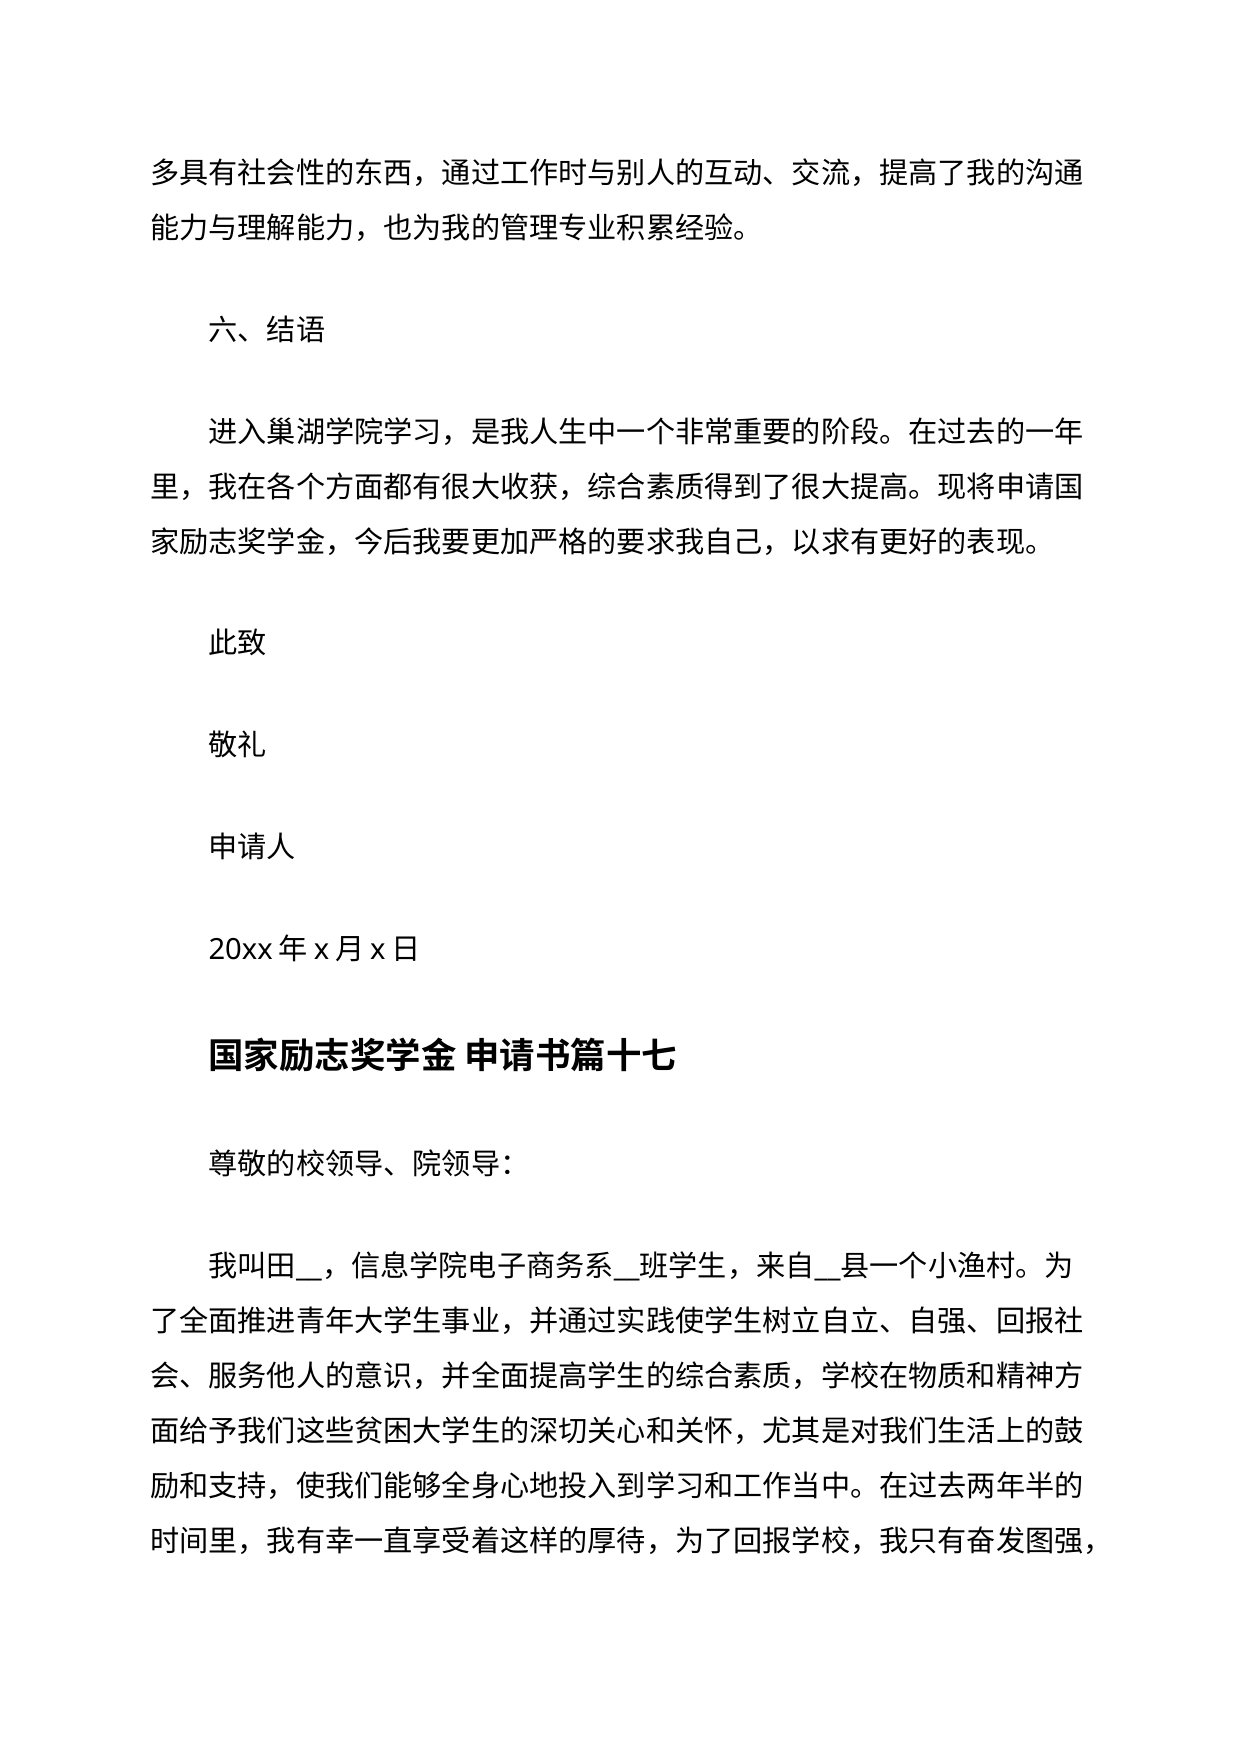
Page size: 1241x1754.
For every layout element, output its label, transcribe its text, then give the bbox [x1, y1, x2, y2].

text 此致 [150, 620, 1090, 662]
text 20xx年x月x日 [150, 925, 1090, 968]
text 敬礼 [150, 722, 1090, 764]
text 进入巢湖学院学习，是我人生中一个非常重要的阶段。在过去的一年里，我在各个方面都有很大收获，综合素质得到了很大提高。现将申请国家励志奖学金，今后我要更加严格的要求我自己，以求有更好的表现。 [150, 408, 1090, 561]
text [150, 1242, 1090, 1559]
text 尊敬的校领导、院领导： [150, 1141, 1090, 1183]
text 国家励志奖学金 申请书篇十七 [150, 1027, 1090, 1078]
text 申请人 [150, 823, 1090, 866]
text 六、结语 [150, 307, 1090, 349]
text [150, 150, 1090, 247]
